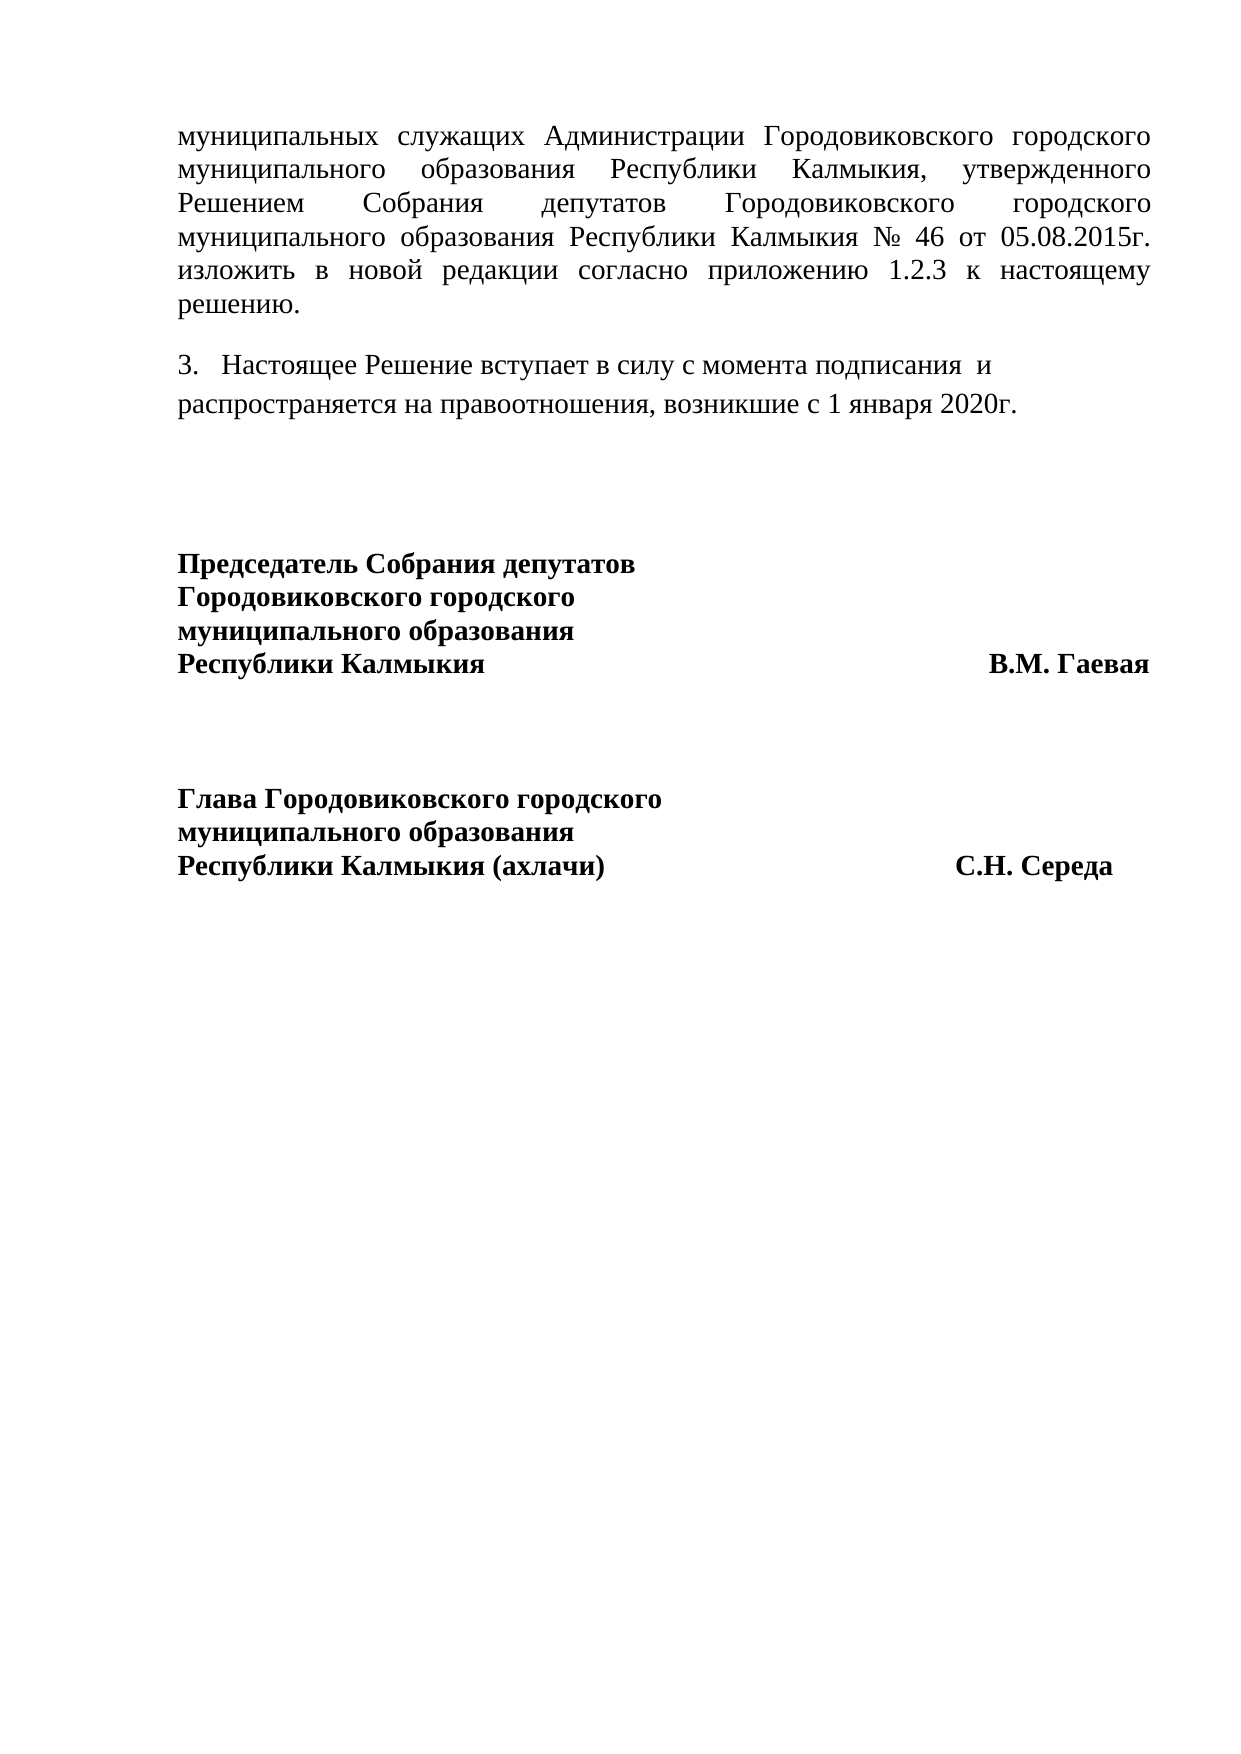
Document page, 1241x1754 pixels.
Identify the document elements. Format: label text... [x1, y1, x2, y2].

text муниципального образования [177, 613, 1152, 647]
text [177, 118, 1152, 319]
text Председатель Собрания депутатов [177, 546, 1152, 579]
text Глава Городовиковского городского [177, 781, 1152, 814]
text 3. Настоящее Решение вступает в силу с момента подписания и распространяется на правоотношения, возникшие с 1 января 2020г. [177, 347, 1152, 419]
text Республики Калмыкия (ахлачи) С.Н. Середа [177, 848, 1152, 881]
text муниципального образования [177, 814, 1152, 848]
text Республики Калмыкия В.М. Гаевая [177, 647, 1152, 680]
text Городовиковского городского [177, 579, 1152, 613]
